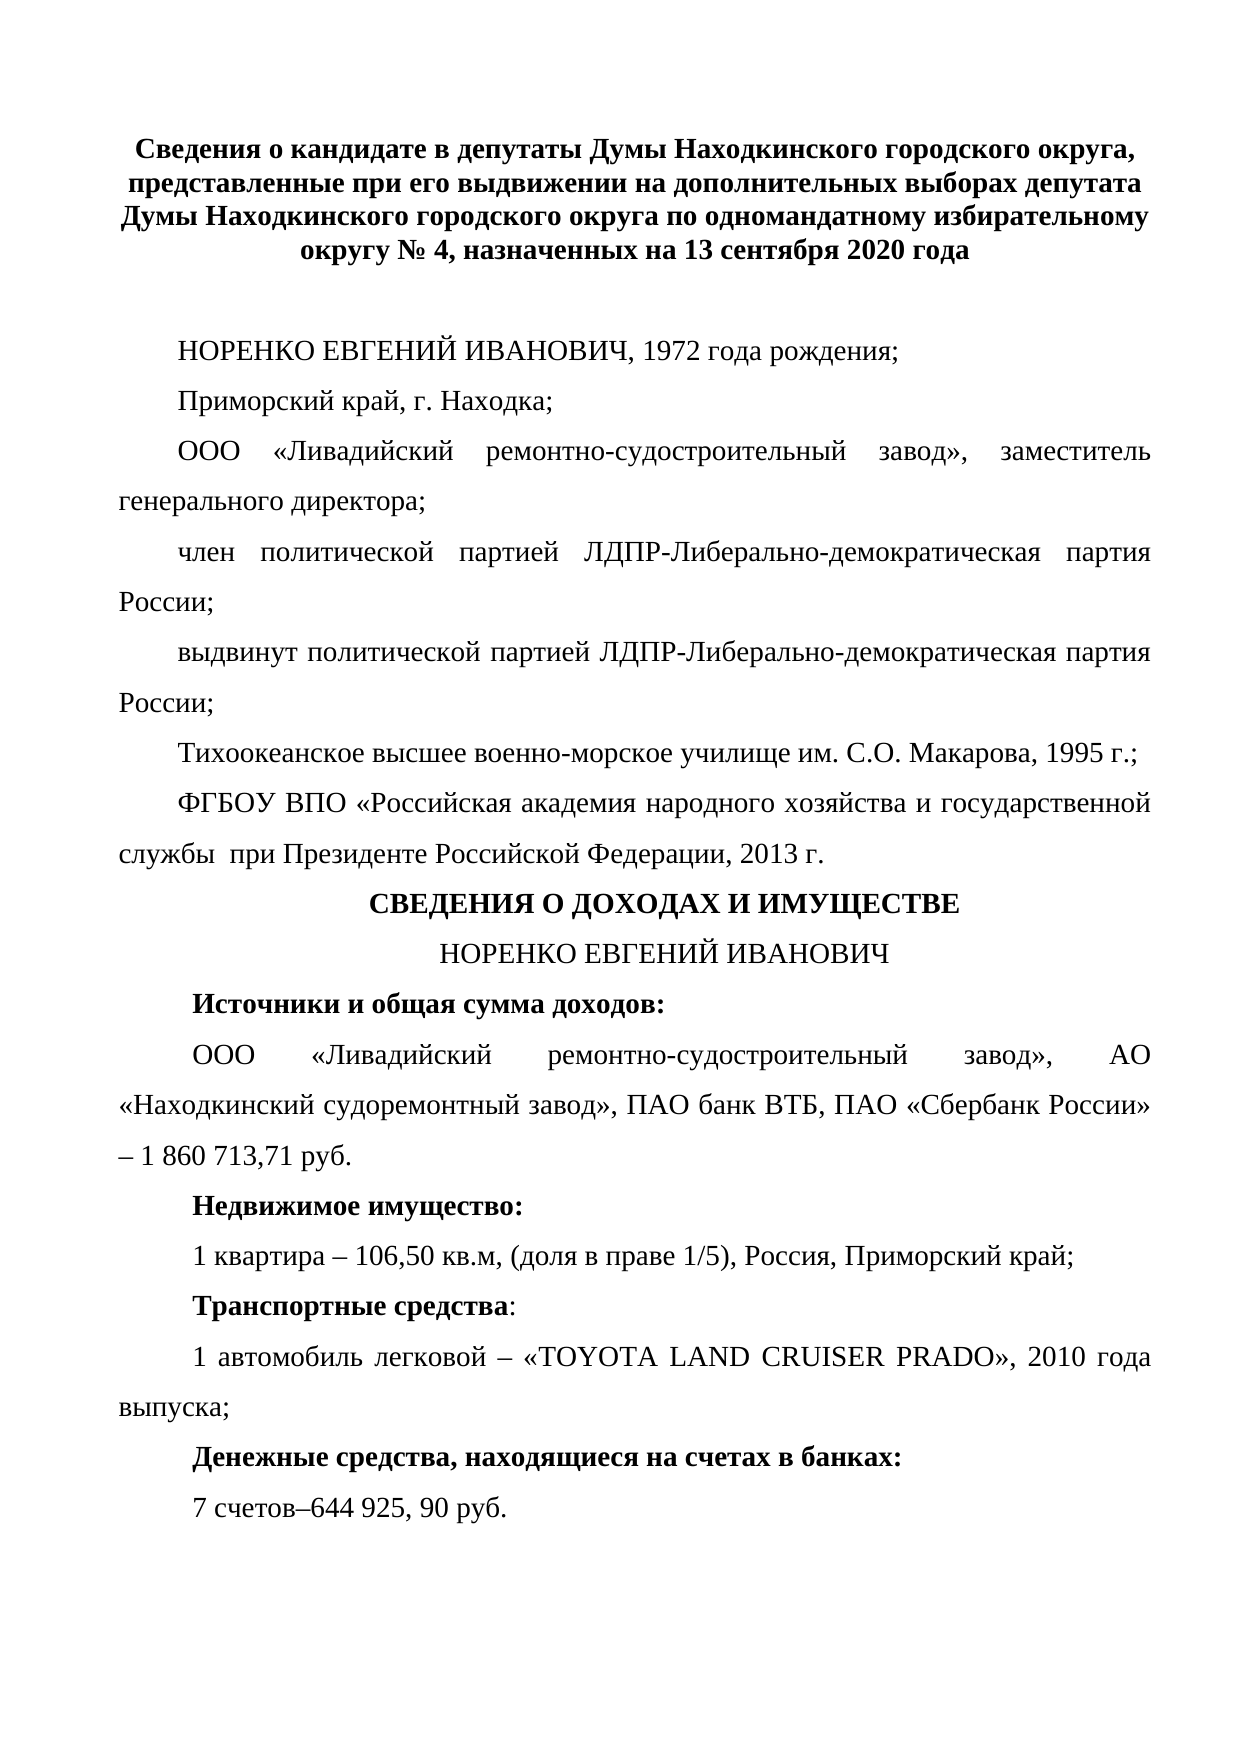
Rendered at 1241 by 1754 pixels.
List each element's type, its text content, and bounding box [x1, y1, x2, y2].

text Транспортные средства: [118, 1288, 1152, 1322]
text ООО «Ливадийский ремонтно-судостроительный завод», АО «Находкинский судоремонтный завод», ПАО банк ВТБ, ПАО «Сбербанк России» – 1 860 713,71 руб. [118, 1037, 1152, 1171]
text 1 квартира – 106,50 кв.м, (доля в праве 1/5), Россия, Приморский край; [118, 1238, 1152, 1272]
text выдвинут политической партией ЛДПР-Либерально-демократическая партия России; [118, 634, 1152, 718]
text Приморский край, г. Находка; [118, 383, 1152, 416]
text НОРЕНКО ЕВГЕНИЙ ИВАНОВИЧ, 1972 года рождения; [118, 333, 1152, 366]
text Денежные средства, находящиеся на счетах в банках: [118, 1439, 1152, 1473]
text СВЕДЕНИЯ О ДОХОДАХ И ИМУЩЕСТВЕ [118, 886, 1152, 919]
text Источники и общая сумма доходов: [118, 987, 1152, 1020]
text Сведения о кандидате в депутаты Думы Находкинского городского округа, представленные при его выдвижении на дополнительных выборах депутата Думы Находкинского городского округа по одномандатному избирательному округу № 4, назначенных на 13 сентября 2020 года [118, 131, 1152, 266]
text Недвижимое имущество: [118, 1188, 1152, 1221]
text ООО «Ливадийский ремонтно-судостроительный завод», заместитель генерального директора; [118, 433, 1152, 517]
text НОРЕНКО ЕВГЕНИЙ ИВАНОВИЧ [118, 936, 1152, 970]
text ФГБОУ ВПО «Российская академия народного хозяйства и государственной службы при Президенте Российской Федерации, 2013 г. [118, 785, 1152, 869]
text член политической партией ЛДПР-Либерально-демократическая партия России; [118, 534, 1152, 618]
text Тихоокеанское высшее военно-морское училище им. С.О. Макарова, 1995 г.; [118, 735, 1152, 769]
text 1 автомобиль легковой – «TOYOTA LAND CRUISER PRADO», 2010 года выпуска; [118, 1339, 1152, 1423]
text 7 счетов–644 925, 90 руб. [118, 1490, 1152, 1523]
